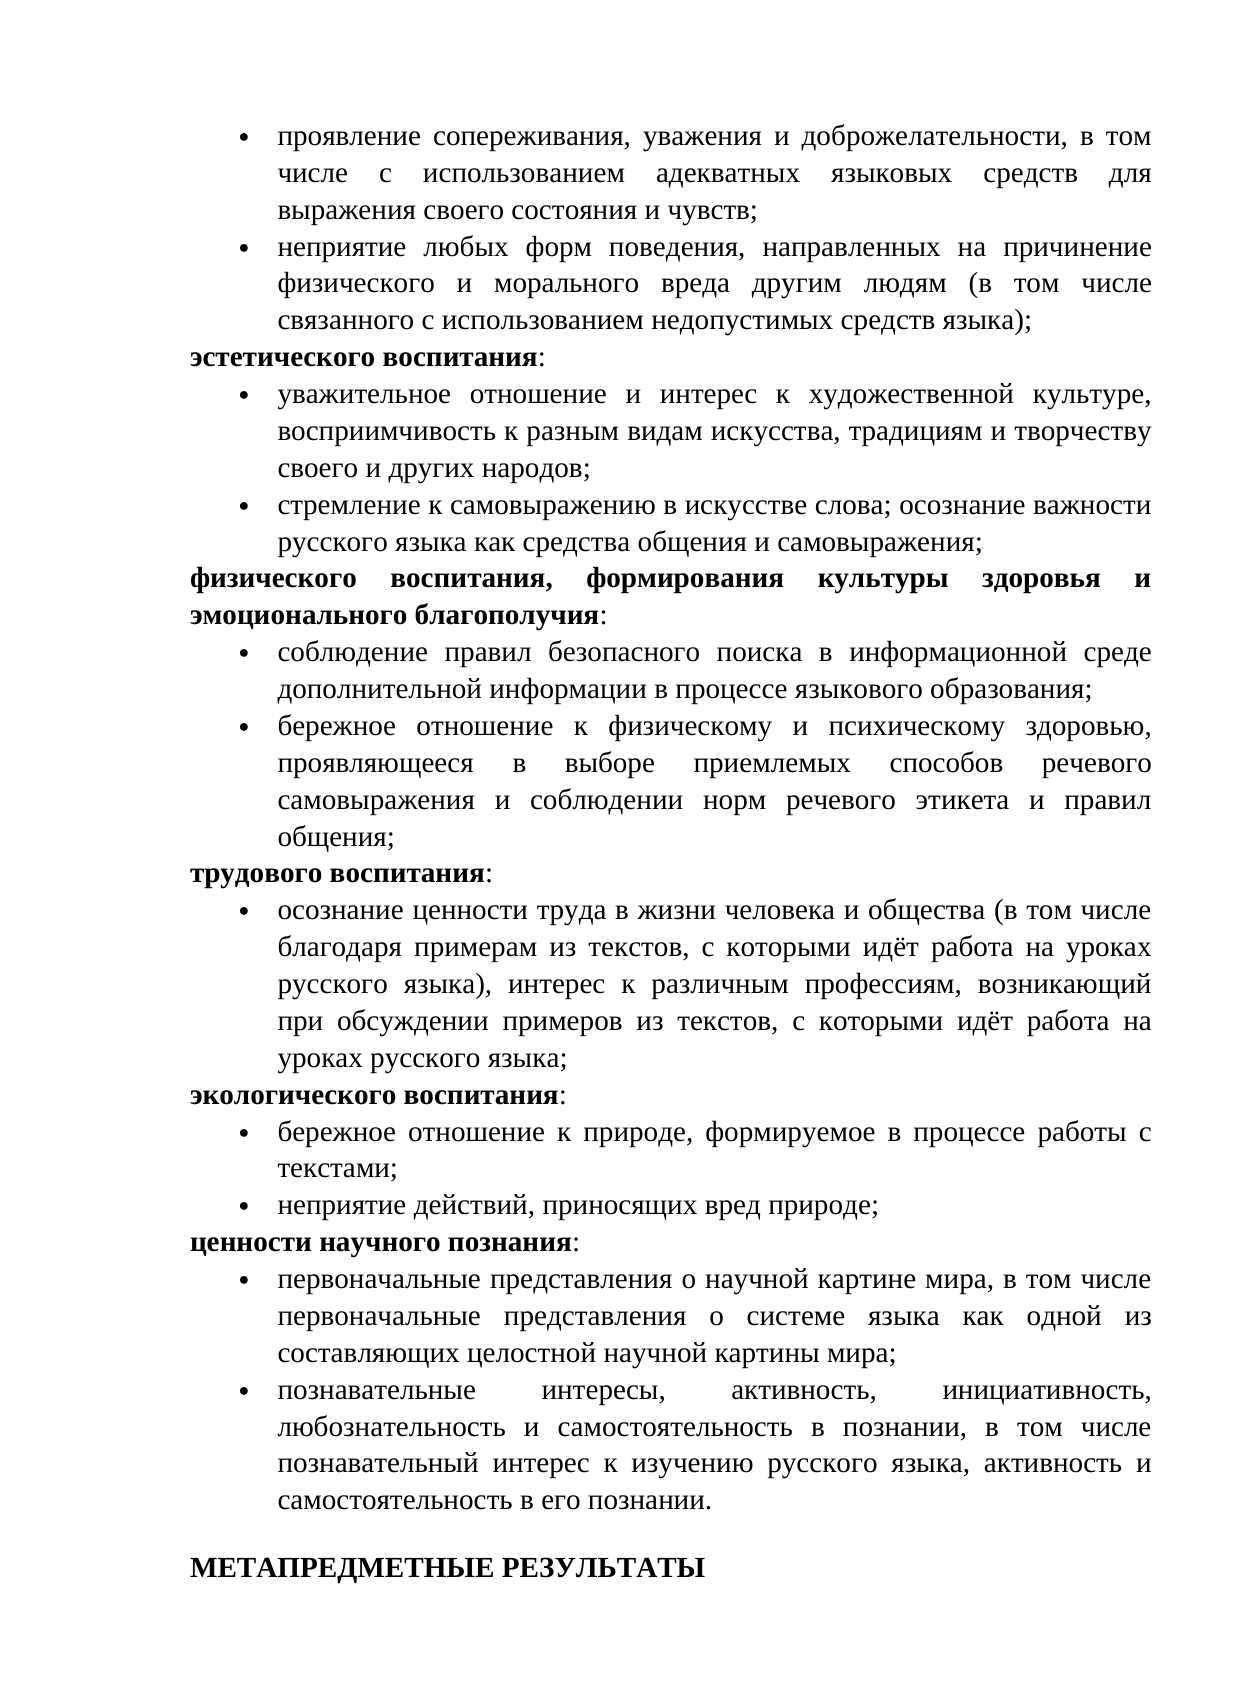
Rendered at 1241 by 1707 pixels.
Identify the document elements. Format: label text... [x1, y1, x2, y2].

text ценности научного познания: [190, 1224, 1152, 1258]
list бережное отношение к физическому и психическому здоровью, проявляющееся в выборе приемлемых способов речевого самовыражения и соблюдении норм речевого этикета и правил общения; [240, 708, 1152, 852]
list познавательные интересы, активность, инициативность, любознательность и самостоятельность в познании, в том числе познавательный интерес к изучению русского языка, активность и самостоятельность в его познании. [240, 1372, 1152, 1516]
list проявление сопереживания, уважения и доброжелательности, в том числе с использованием адекватных языковых средств для выражения своего состояния и чувств; [240, 118, 1152, 225]
list бережное отношение к природе, формируемое в процессе работы с текстами; [240, 1114, 1152, 1184]
text эстетического воспитания: [190, 339, 1152, 373]
list осознание ценности труда в жизни человека и общества (в том числе благодаря примерам из текстов, с которыми идёт работа на уроках русского языка), интерес к различным профессиям, возникающий при обсуждении примеров из текстов, с которыми идёт работа на уроках русского языка; [240, 892, 1152, 1073]
list неприятие действий, приносящих вред природе; [240, 1187, 1152, 1221]
list соблюдение правил безопасного поиска в информационной среде дополнительной информации в процессе языкового образования; [240, 634, 1152, 705]
text МЕТАПРЕДМЕТНЫЕ РЕЗУЛЬТАТЫ [190, 1550, 1152, 1584]
list неприятие любых форм поведения, направленных на причинение физического и морального вреда другим людям (в том числе связанного с использованием недопустимых средств языка); [240, 229, 1152, 336]
list стремление к самовыражению в искусстве слова; осознание важности русского языка как средства общения и самовыражения; [240, 487, 1152, 557]
list первоначальные представления о научной картине мира, в том числе первоначальные представления о системе языка как одной из составляющих целостной научной картины мира; [240, 1261, 1152, 1368]
list уважительное отношение и интерес к художественной культуре, восприимчивость к разным видам искусства, традициям и творчеству своего и других народов; [240, 376, 1152, 483]
text трудового воспитания: [190, 856, 1152, 889]
text физического воспитания, формирования культуры здоровья и эмоционального благополучия: [190, 561, 1152, 631]
text экологического воспитания: [190, 1077, 1152, 1110]
